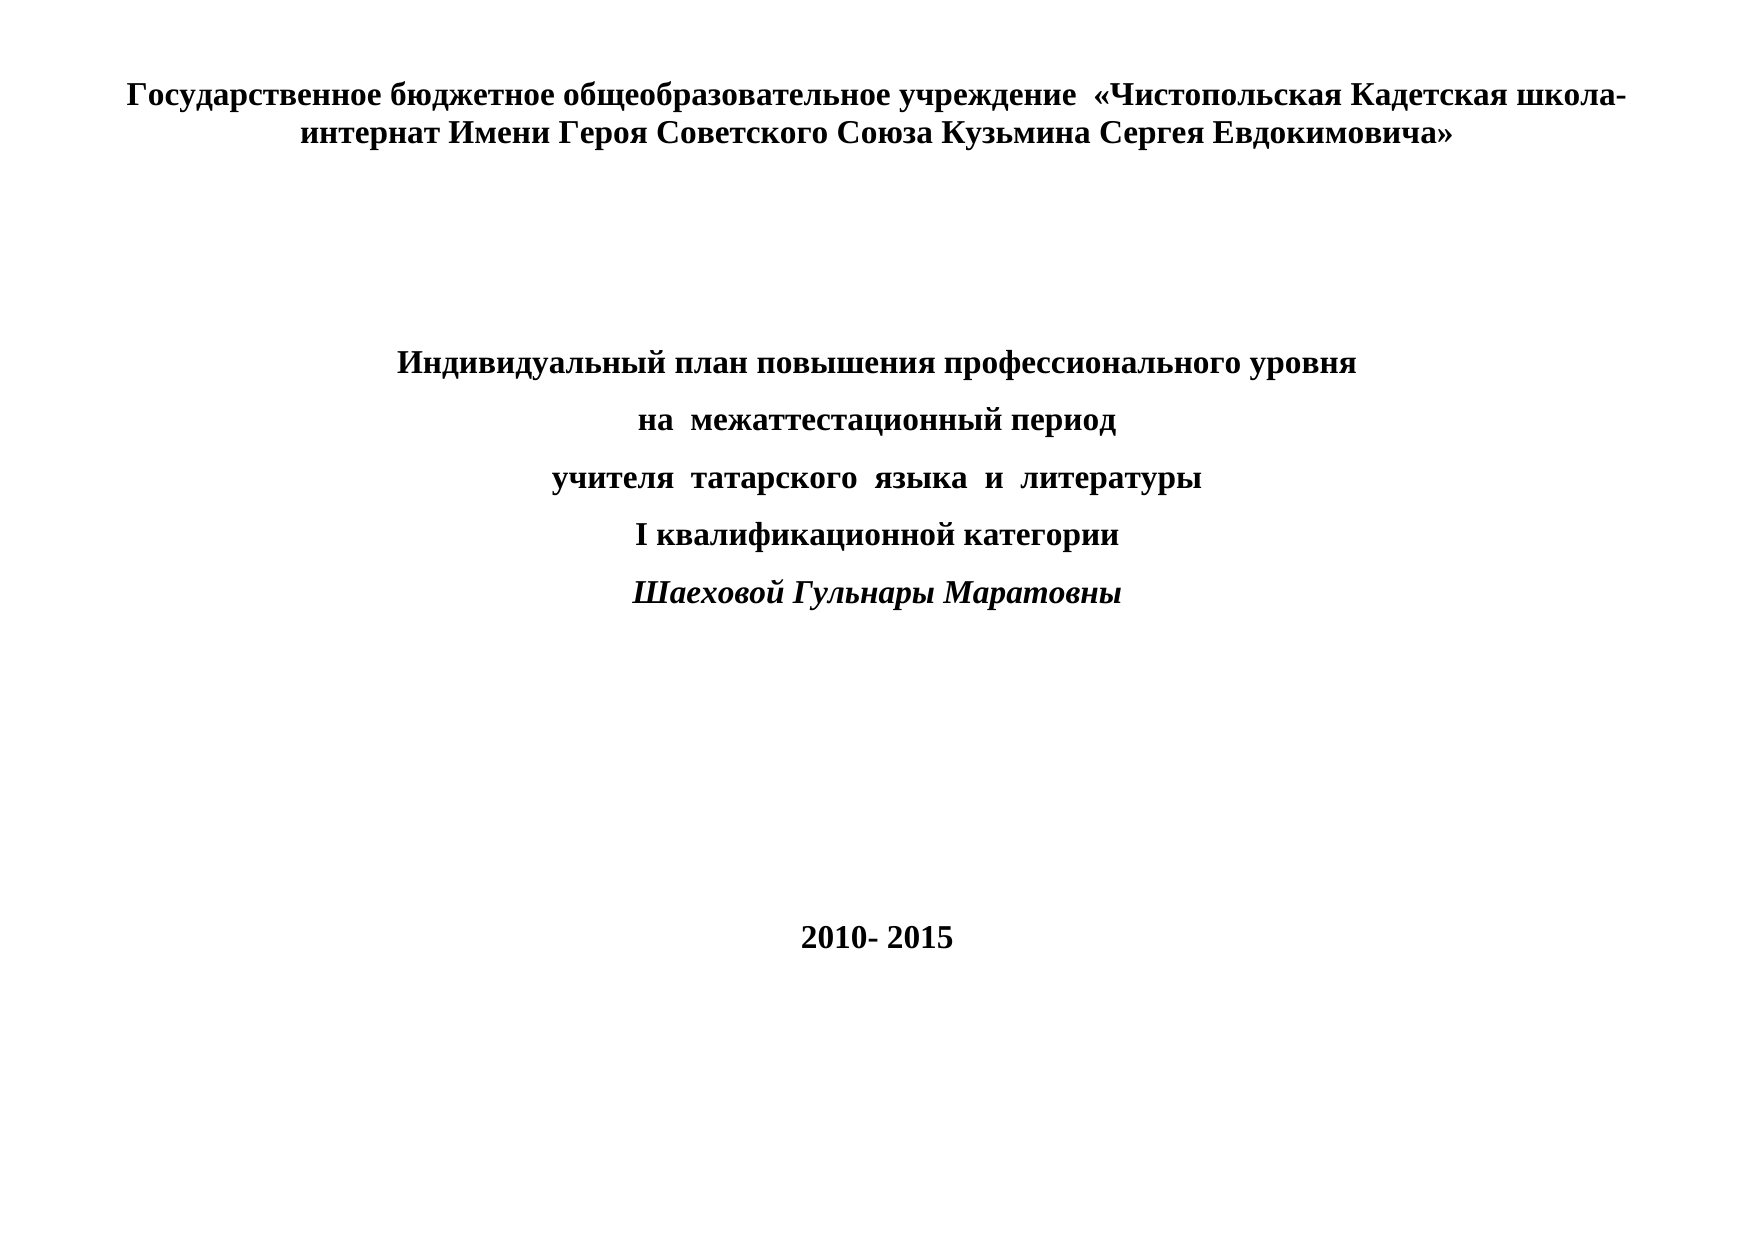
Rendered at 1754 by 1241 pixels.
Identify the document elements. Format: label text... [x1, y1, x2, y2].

text учителя татарского языка и литературы [118, 457, 1636, 496]
text на межаттестационный период [118, 400, 1636, 438]
text I квалификационной категории [118, 515, 1636, 553]
text 2010- 2015 [118, 917, 1636, 956]
text Государственное бюджетное общеобразовательное учреждение «Чистопольская Кадетская школа-интернат Имени Героя Советского Союза Кузьмина Сергея Евдокимовича» [118, 74, 1636, 151]
text Шаеховой Гульнары Маратовны [118, 572, 1636, 611]
text Индивидуальный план повышения профессионального уровня [118, 342, 1636, 381]
